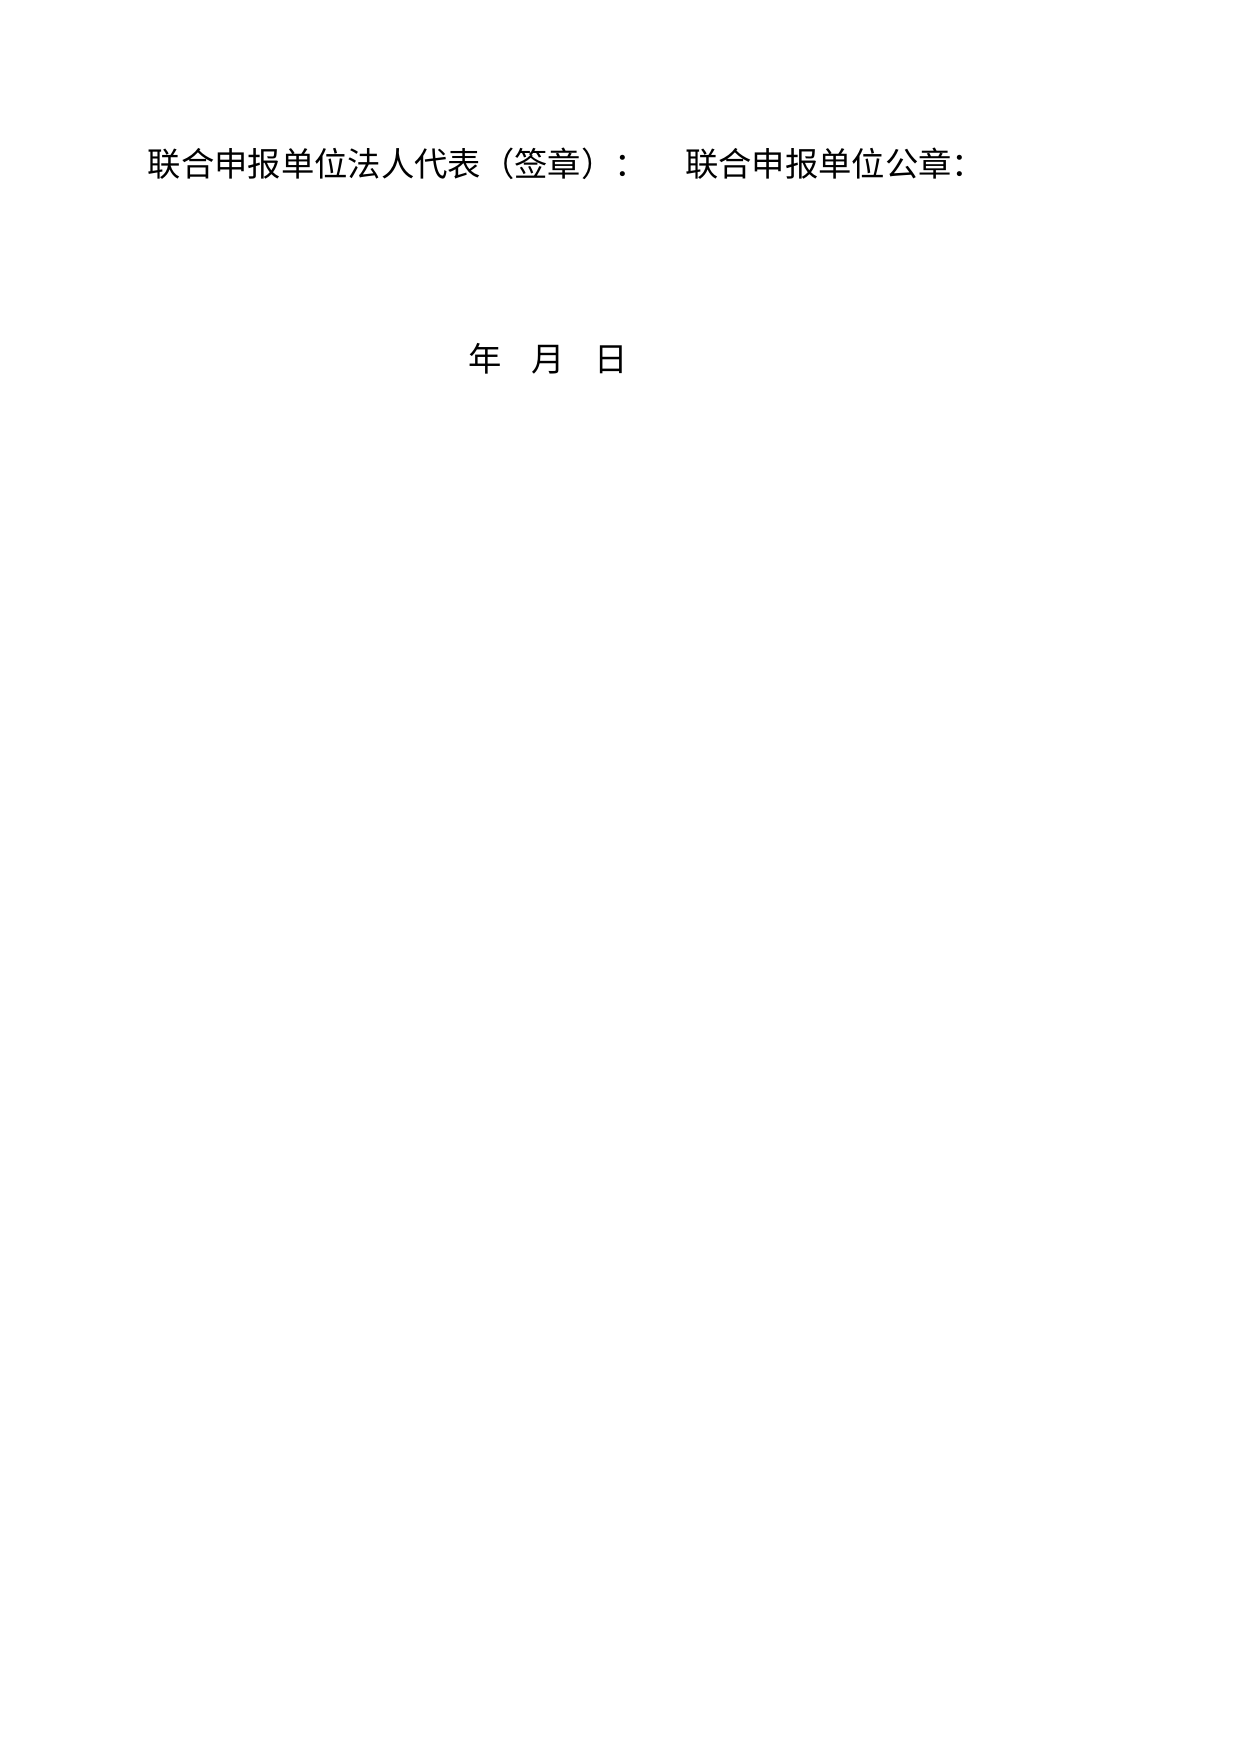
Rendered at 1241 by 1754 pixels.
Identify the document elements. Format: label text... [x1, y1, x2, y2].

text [148, 129, 1092, 194]
text 年 月 日 [148, 324, 1092, 389]
